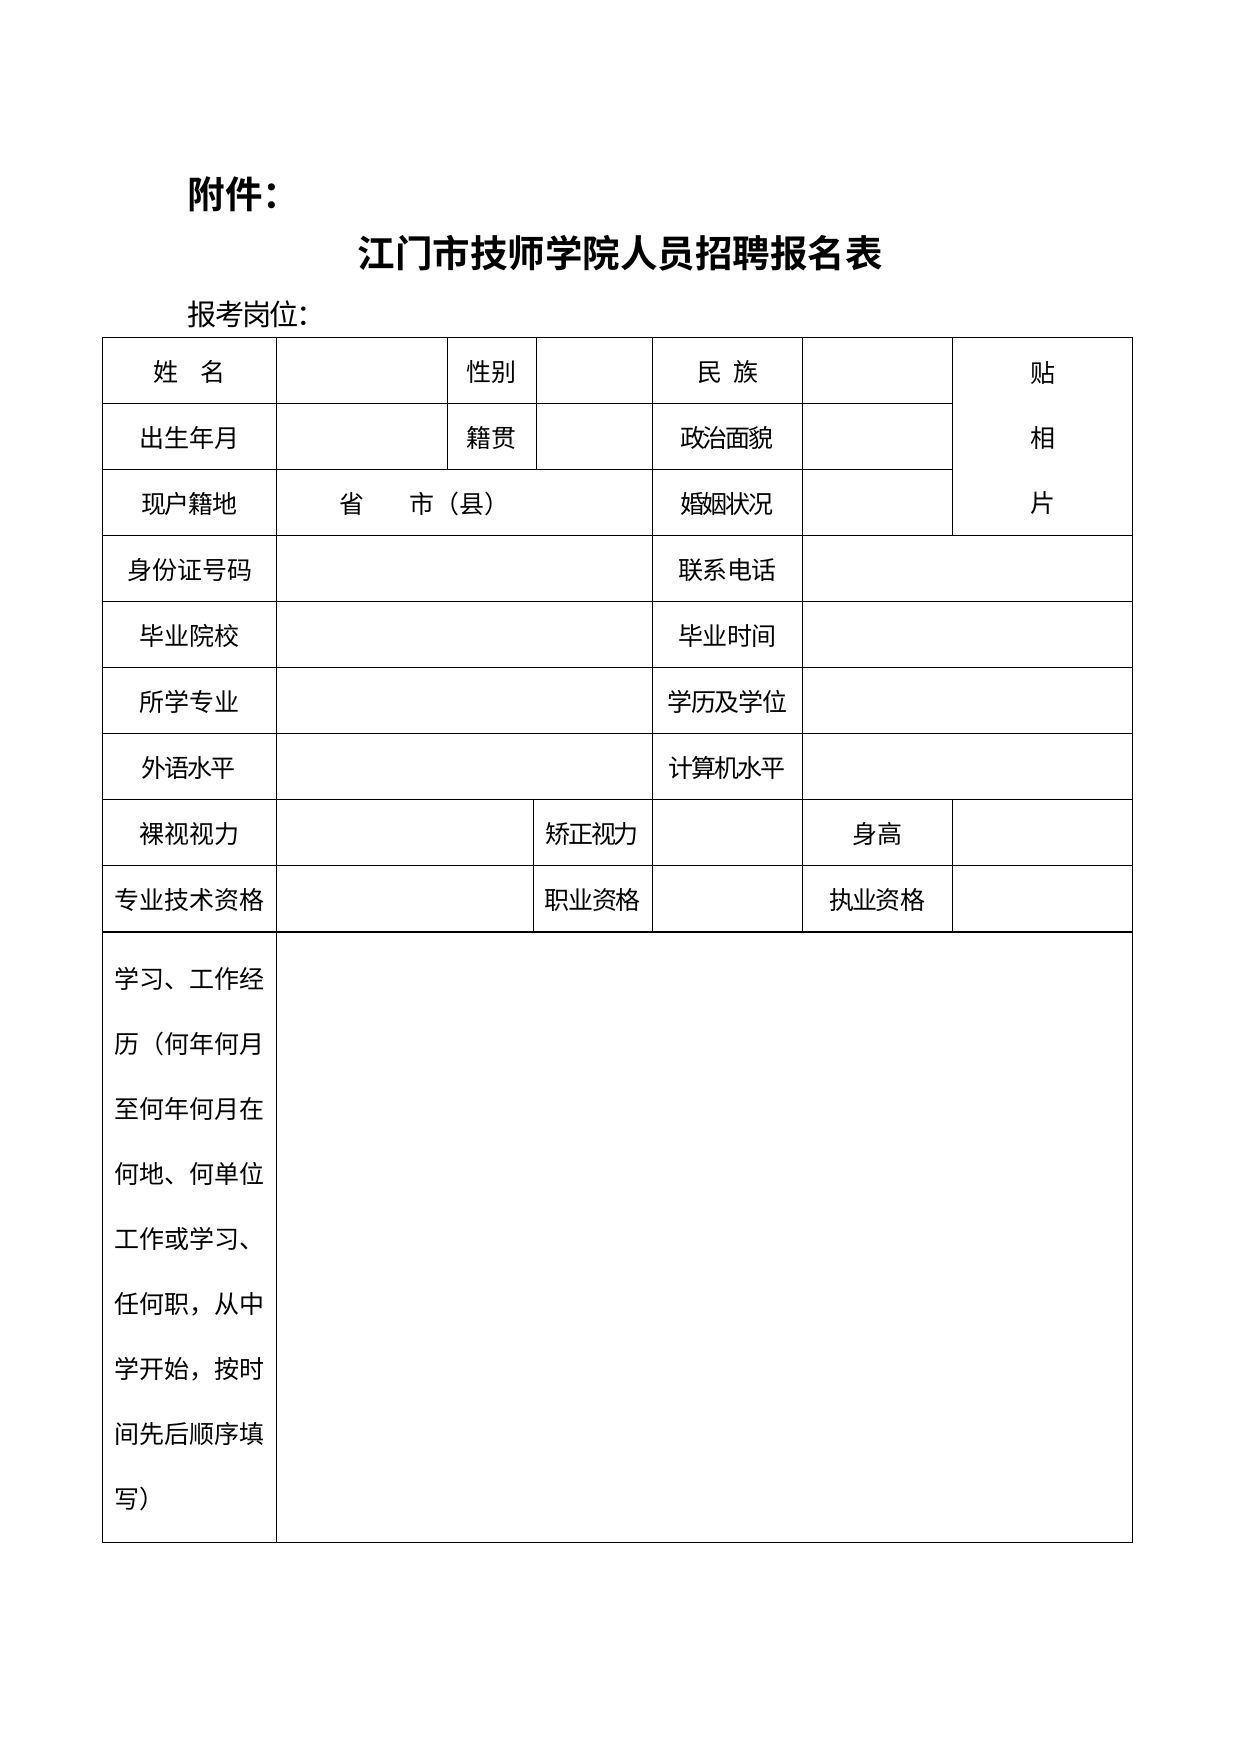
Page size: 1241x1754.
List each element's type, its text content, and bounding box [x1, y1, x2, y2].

table_cell [277, 404, 447, 469]
table_cell 学历及学位 [653, 668, 802, 733]
table_cell [803, 470, 952, 535]
table_cell 职业资格 [534, 866, 652, 931]
table_cell [953, 800, 1132, 865]
table_cell [277, 933, 1132, 1542]
table_cell 籍贯 [448, 404, 536, 469]
table_cell 专业技术资格 [103, 866, 276, 931]
table_cell [277, 602, 652, 667]
table_cell [803, 668, 1132, 733]
table_header 姓 名 [103, 338, 276, 403]
table_cell [277, 866, 533, 931]
table_cell [653, 800, 802, 865]
table_cell 毕业院校 [103, 602, 276, 667]
table_cell [277, 536, 652, 601]
table_cell [653, 866, 802, 931]
table_cell [277, 668, 652, 733]
table_header 民 族 [653, 338, 802, 403]
text 附件： [187, 162, 1053, 220]
table_header [803, 338, 952, 403]
table_cell [277, 734, 652, 799]
table_header 性别 [448, 338, 536, 403]
table_cell 毕业时间 [653, 602, 802, 667]
table_cell [277, 800, 533, 865]
table_cell [953, 866, 1132, 931]
table_cell [803, 734, 1132, 799]
table_cell [803, 404, 952, 469]
table_cell 裸视视力 [103, 800, 276, 865]
table_cell 计算机水平 [653, 734, 802, 799]
table_header 贴 相 片 [953, 338, 1132, 535]
table_cell 外语水平 [103, 734, 276, 799]
table_cell 执业资格 [803, 866, 952, 931]
table_cell 出生年月 [103, 404, 276, 469]
text 报考岗位： [187, 279, 1053, 337]
table_cell 政治面貌 [653, 404, 802, 469]
table_header [277, 338, 447, 403]
table_cell 所学专业 [103, 668, 276, 733]
table_cell 省 市（县） [277, 470, 652, 535]
table_cell 学习、工作经历（何年何月至何年何月在何地、何单位工作或学习、任何职，从中学开始，按时间先后顺序填写） [103, 933, 276, 1542]
table_cell 身份证号码 [103, 536, 276, 601]
table_cell 现户籍地 [103, 470, 276, 535]
table_cell 婚姻状况 [653, 470, 802, 535]
table_cell [803, 602, 1132, 667]
table_cell 身高 [803, 800, 952, 865]
table_header [537, 338, 652, 403]
table_cell [537, 404, 652, 469]
table_cell 联系电话 [653, 536, 802, 601]
table_cell [803, 536, 1132, 601]
table_cell 矫正视力 [534, 800, 652, 865]
text 江门市技师学院人员招聘报名表 [187, 220, 1053, 279]
